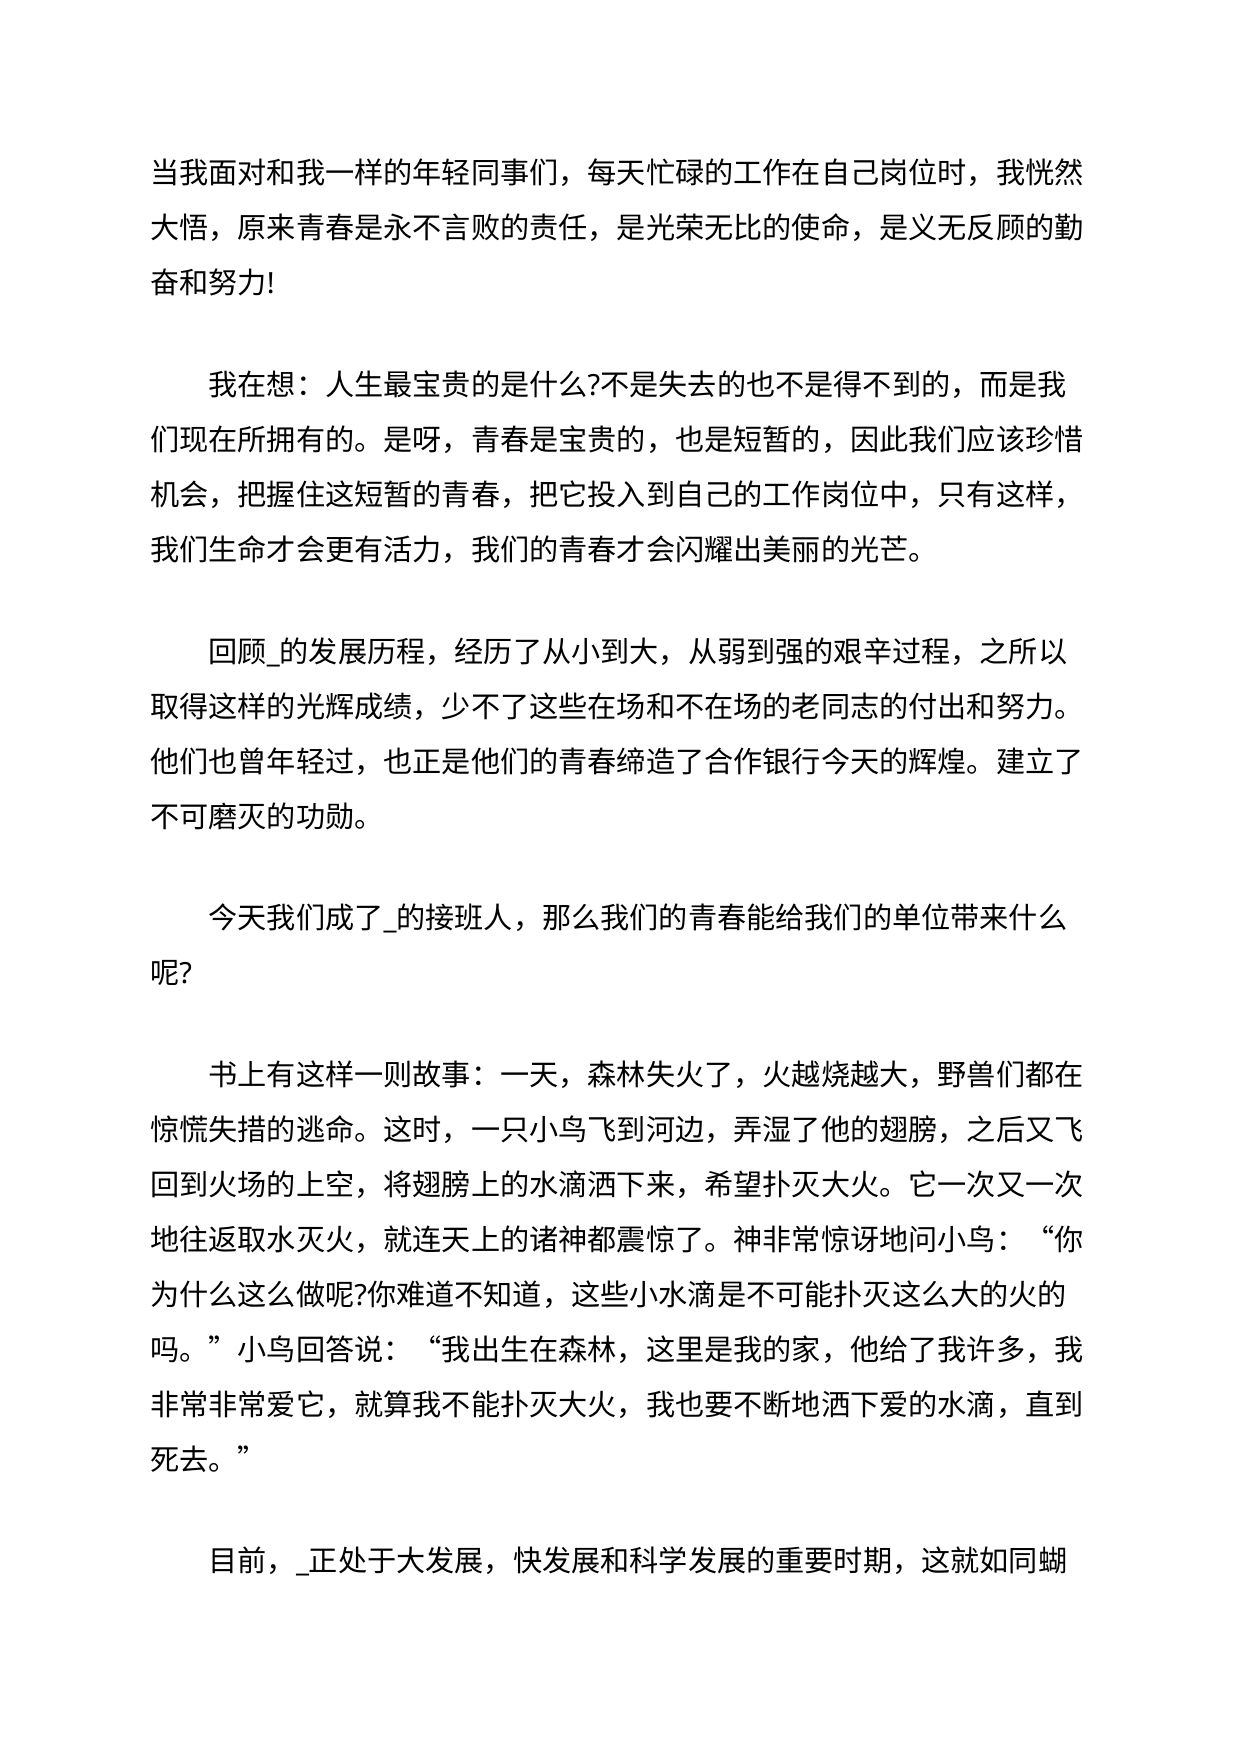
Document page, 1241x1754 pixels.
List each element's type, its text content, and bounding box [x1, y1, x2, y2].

text 我在想：人生最宝贵的是什么?不是失去的也不是得不到的，而是我们现在所拥有的。是呀，青春是宝贵的，也是短暂的，因此我们应该珍惜机会，把握住这短暂的青春，把它投入到自己的工作岗位中，只有这样，我们生命才会更有活力，我们的青春才会闪耀出美丽的光芒。 [150, 362, 1090, 569]
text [150, 150, 1090, 302]
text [150, 1538, 1090, 1580]
text 回顾_的发展历程，经历了从小到大，从弱到强的艰辛过程，之所以取得这样的光辉成绩，少不了这些在场和不在场的老同志的付出和努力。他们也曾年轻过，也正是他们的青春缔造了合作银行今天的辉煌。建立了不可磨灭的功勋。 [150, 628, 1090, 835]
text 今天我们成了_的接班人，那么我们的青春能给我们的单位带来什么呢? [150, 895, 1090, 992]
text 书上有这样一则故事：一天，森林失火了，火越烧越大，野兽们都在惊慌失措的逃命。这时，一只小鸟飞到河边，弄湿了他的翅膀，之后又飞回到火场的上空，将翅膀上的水滴洒下来，希望扑灭大火。它一次又一次地往返取水灭火，就连天上的诸神都震惊了。神非常惊讶地问小鸟：“你为什么这么做呢?你难道不知道，这些小水滴是不可能扑灭这么大的火的吗。”小鸟回答说：“我出生在森林，这里是我的家，他给了我许多，我非常非常爱它，就算我不能扑灭大火，我也要不断地洒下爱的水滴，直到死去。” [150, 1052, 1090, 1478]
